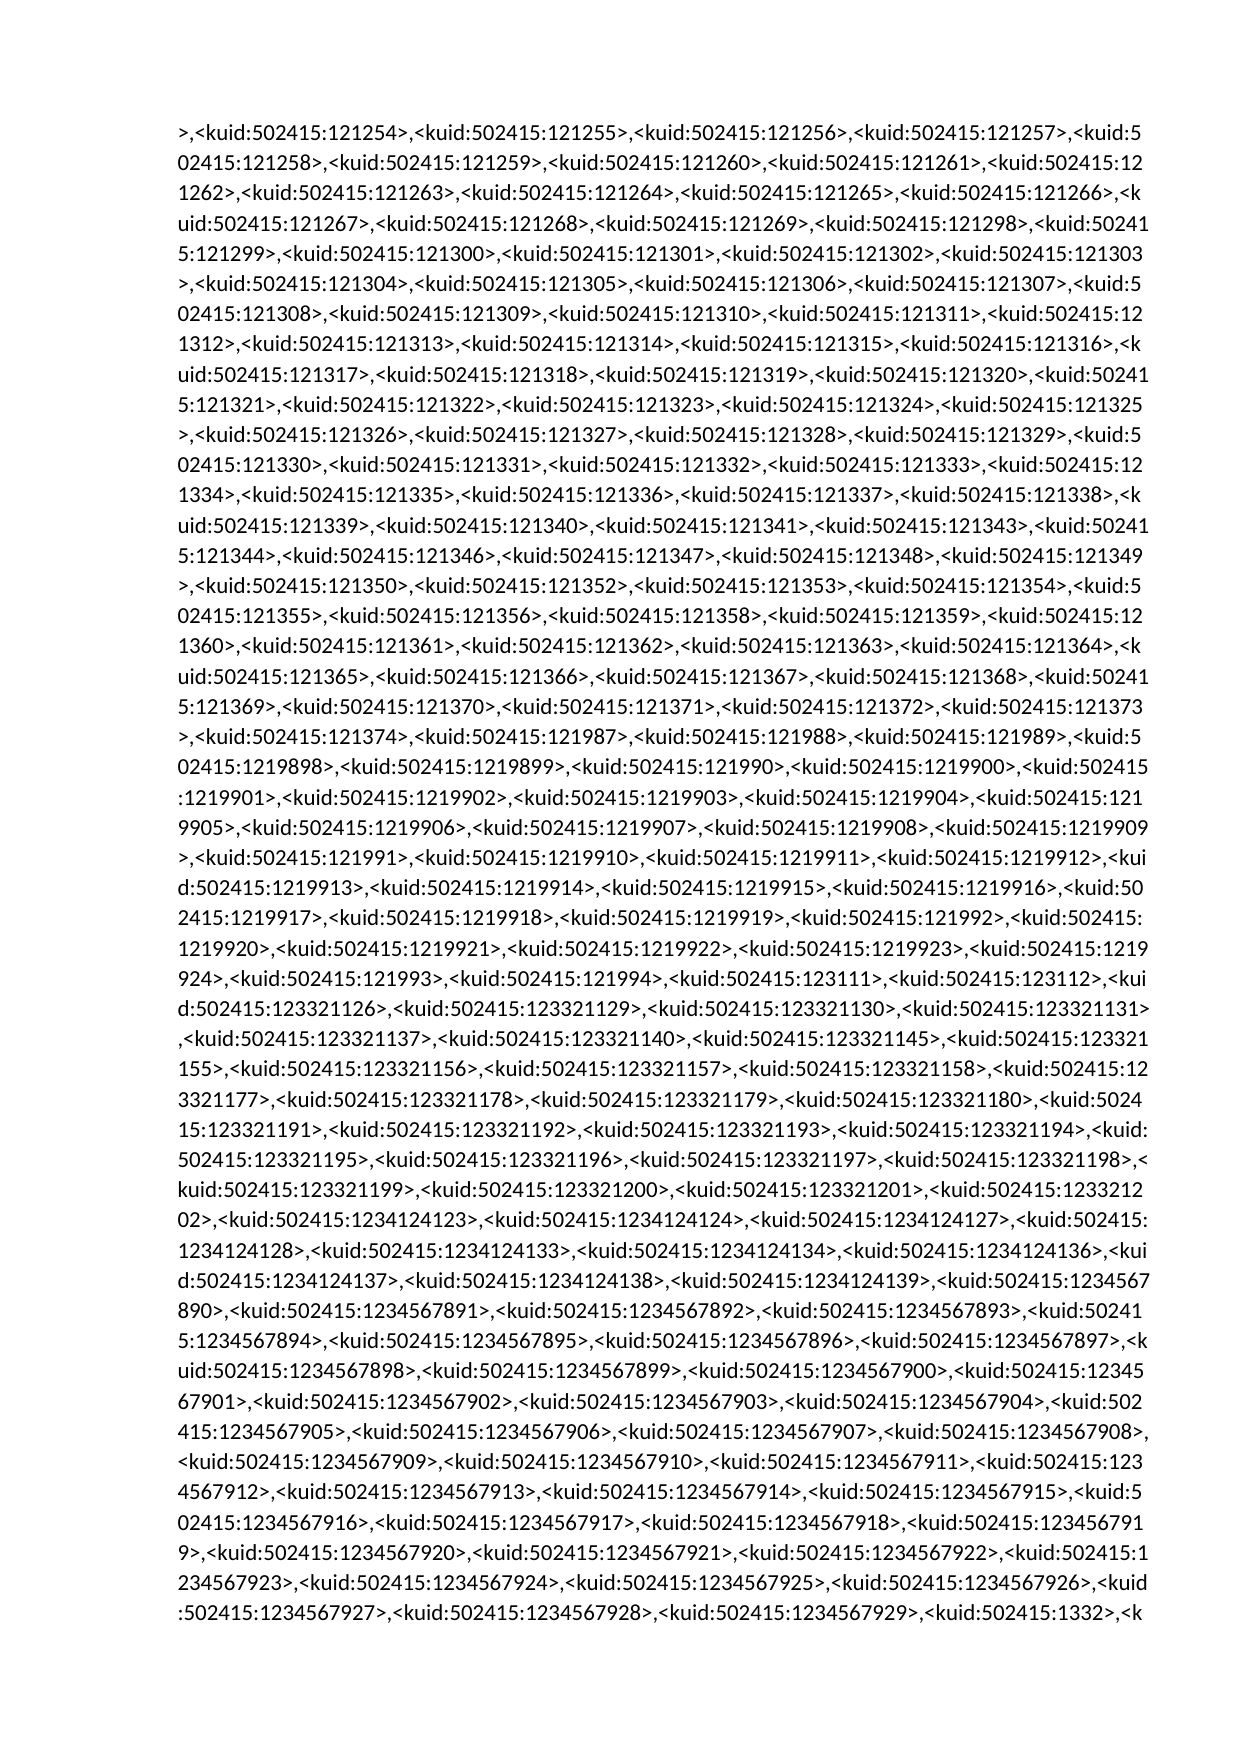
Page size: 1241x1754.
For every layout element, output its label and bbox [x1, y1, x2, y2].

text [177, 118, 1152, 1626]
